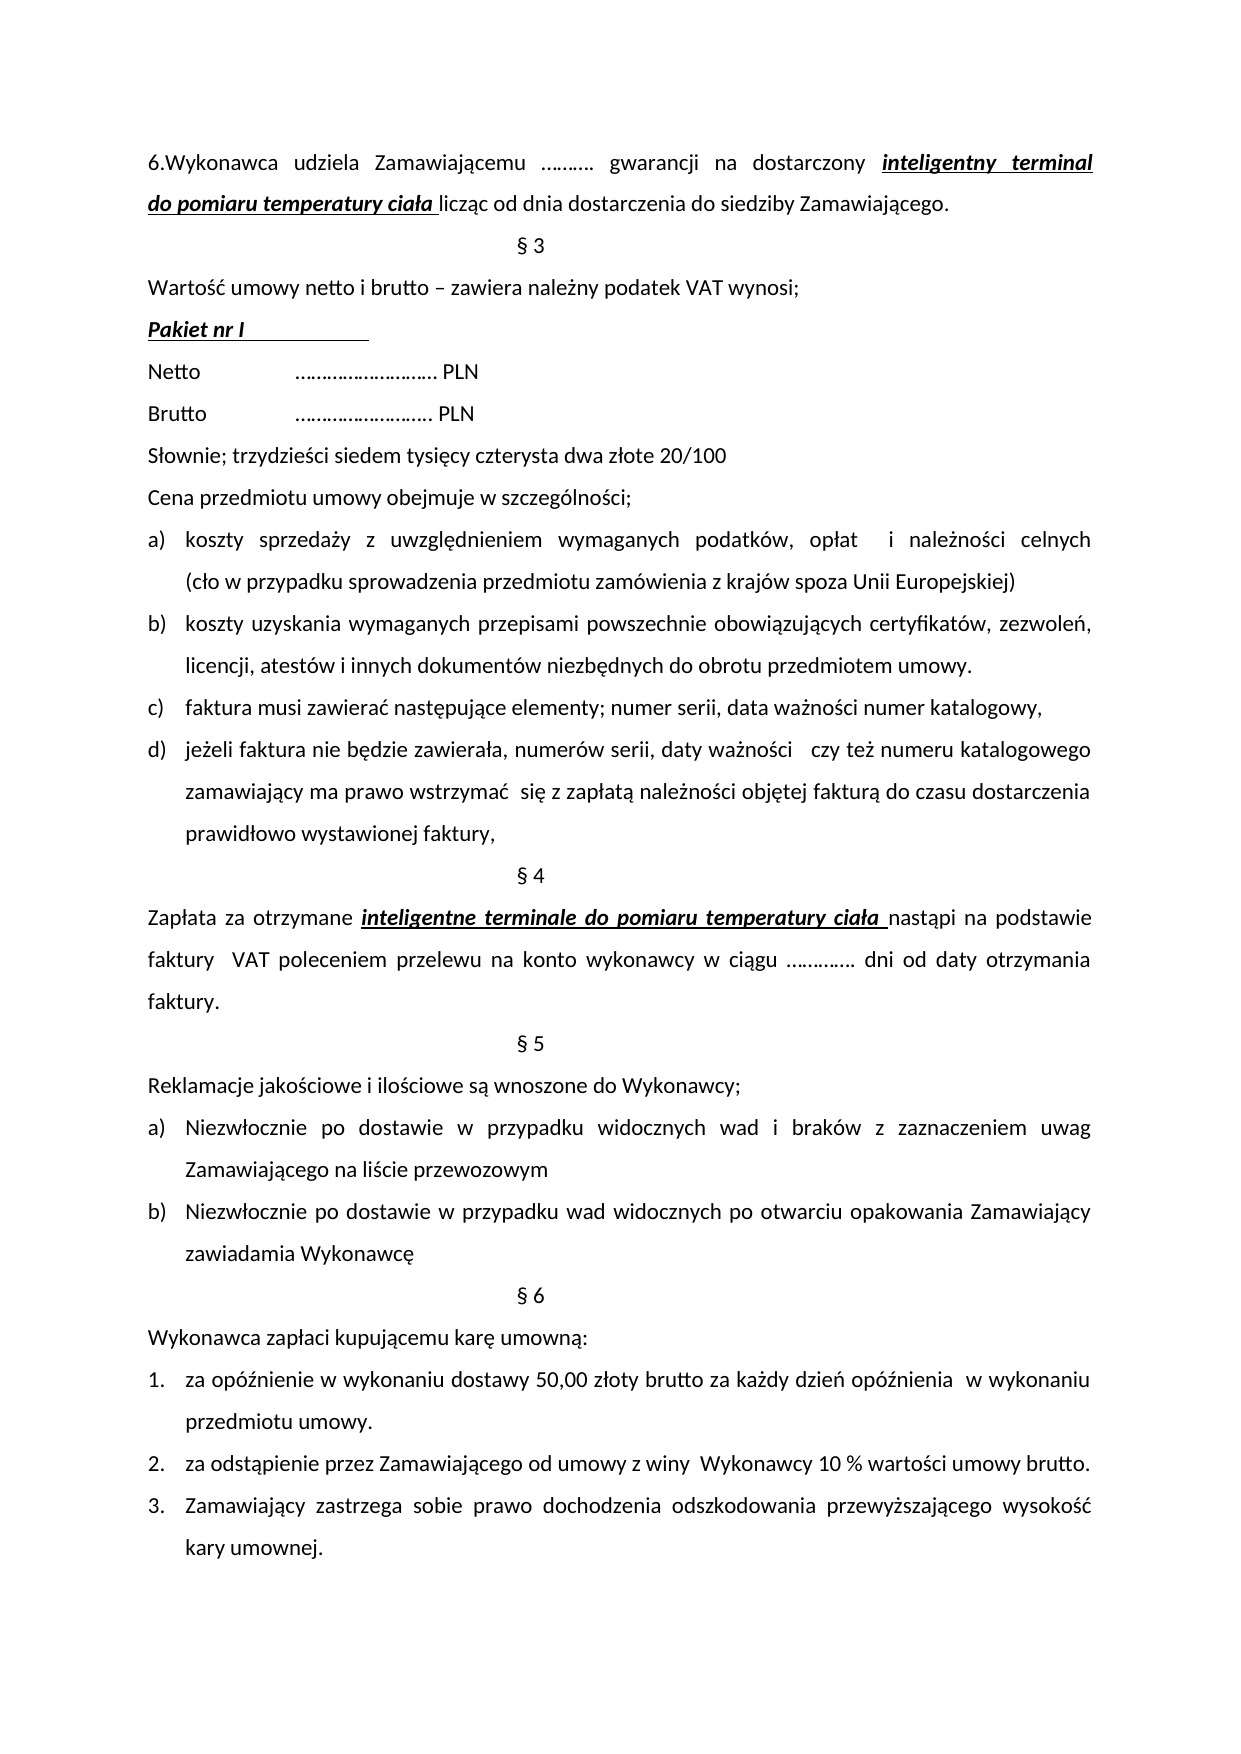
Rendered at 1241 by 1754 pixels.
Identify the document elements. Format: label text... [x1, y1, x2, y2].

text § 3 [148, 232, 1093, 259]
list koszty uzyskania wymaganych przepisami powszechnie obowiązujących certyfikatów, zezwoleń, licencji, atestów i innych dokumentów niezbędnych do obrotu przedmiotem umowy. [148, 609, 1093, 679]
list faktura musi zawierać następujące elementy; numer serii, data ważności numer katalogowy, [148, 693, 1093, 721]
text 1. za opóźnienie w wykonaniu dostawy 50,00 złoty brutto za każdy dzień opóźnienia w wykonaniu przedmiotu umowy. [148, 1365, 1093, 1435]
text Brutto …………………….. PLN [148, 399, 1093, 427]
list Niezwłocznie po dostawie w przypadku wad widocznych po otwarciu opakowania Zamawiający zawiadamia Wykonawcę [148, 1197, 1093, 1267]
text 6.Wykonawca udziela Zamawiającemu ………. gwarancji na dostarczony inteligentny terminal do pomiaru temperatury ciała licząc od dnia dostarczenia do siedziby Zamawiającego. [148, 148, 1093, 218]
text Wartość umowy netto i brutto – zawiera należny podatek VAT wynosi; [148, 273, 1093, 302]
text Zapłata za otrzymane inteligentne terminale do pomiaru temperatury ciała nastąpi na podstawie faktury VAT poleceniem przelewu na konto wykonawcy w ciągu …………. dni od daty otrzymania faktury. [148, 903, 1093, 1015]
list Niezwłocznie po dostawie w przypadku widocznych wad i braków z zaznaczeniem uwag Zamawiającego na liście przewozowym [148, 1113, 1093, 1183]
text Reklamacje jakościowe i ilościowe są wnoszone do Wykonawcy; [148, 1071, 1093, 1099]
text § 5 [443, 1029, 1093, 1057]
text Pakiet nr I [148, 316, 1093, 343]
text 2. za odstąpienie przez Zamawiającego od umowy z winy Wykonawcy 10 % wartości umowy brutto. [148, 1449, 1093, 1477]
text § 4 [516, 861, 1093, 889]
text § 6 [148, 1281, 1093, 1309]
text Cena przedmiotu umowy obejmuje w szczególności; [148, 483, 1093, 511]
text Słownie; trzydzieści siedem tysięcy czterysta dwa złote 20/100 [148, 441, 1093, 469]
text Wykonawca zapłaci kupującemu karę umowną: [148, 1323, 1093, 1351]
list koszty sprzedaży z uwzględnieniem wymaganych podatków, opłat i należności celnych (cło w przypadku sprowadzenia przedmiotu zamówienia z krajów spoza Unii Europejskiej) [148, 525, 1093, 595]
list jeżeli faktura nie będzie zawierała, numerów serii, daty ważności czy też numeru katalogowego zamawiający ma prawo wstrzymać się z zapłatą należności objętej fakturą do czasu dostarczenia prawidłowo wystawionej faktury, [148, 735, 1093, 847]
text 3. Zamawiający zastrzega sobie prawo dochodzenia odszkodowania przewyższającego wysokość kary umownej. [148, 1491, 1093, 1561]
text Netto ……………………… PLN [148, 357, 1093, 386]
